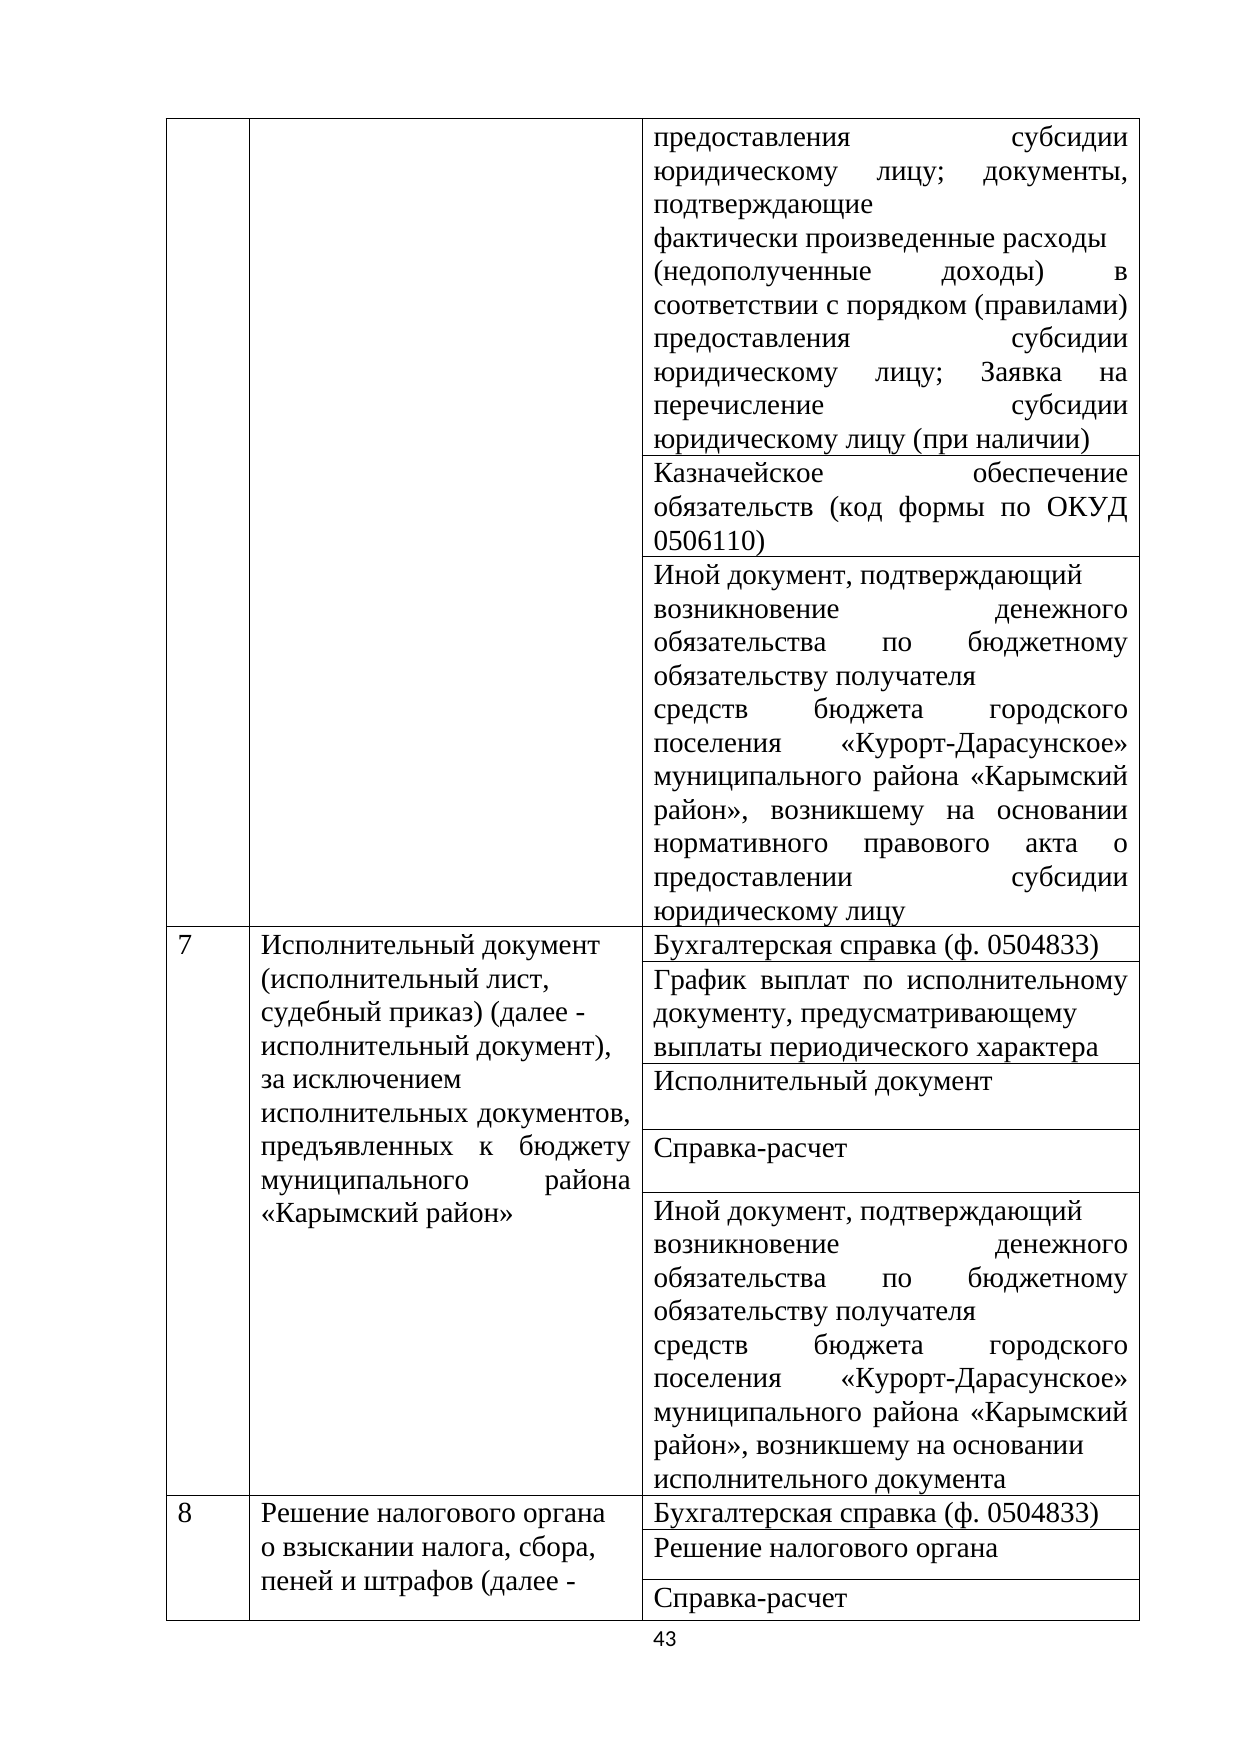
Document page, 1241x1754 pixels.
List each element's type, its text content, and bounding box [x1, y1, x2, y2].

table_cell 8 [167, 1496, 249, 1619]
table_cell Решение налогового органа о взыскании налога, сбора, пеней и штрафов (далее - решение налогового органа) [250, 1496, 642, 1619]
table_cell Бухгалтерская справка (ф. 0504833) [643, 927, 1139, 961]
table_cell Бухгалтерская справка (ф. 0504833) [643, 1496, 1139, 1529]
table_cell Иной документ, подтверждающий возникновение денежного обязательства по бюджетному обязательству получателя средств бюджета городского поселения «Курорт-Дарасунское» муниципального района «Карымский район», возникшему на основании нормативного правового акта о предоставлении субсидии юридическому лицу [643, 557, 1139, 926]
table_cell Исполнительный документ [643, 1064, 1139, 1129]
table_cell Исполнительный документ (исполнительный лист, судебный приказ) (далее - исполнительный документ), за исключением исполнительных документов, предъявленных к бюджету муниципального района «Карымский район» [250, 927, 642, 1494]
table_cell График выплат по исполнительному документу, предусматривающему выплаты периодического характера [643, 962, 1139, 1062]
table_cell Иной документ, подтверждающий возникновение денежного обязательства по бюджетному обязательству получателя средств бюджета городского поселения «Курорт-Дарасунское» муниципального района «Карымский район», возникшему на основании исполнительного документа [643, 1193, 1139, 1494]
table_cell Справка-расчет [643, 1580, 1139, 1619]
table_cell Решение налогового органа [643, 1530, 1139, 1579]
table_cell 7 [167, 927, 249, 1494]
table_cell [643, 119, 1139, 454]
table_cell Казначейское обеспечение обязательств (код формы по ОКУД 0506110) [643, 456, 1139, 556]
table_cell Справка-расчет [643, 1130, 1139, 1192]
